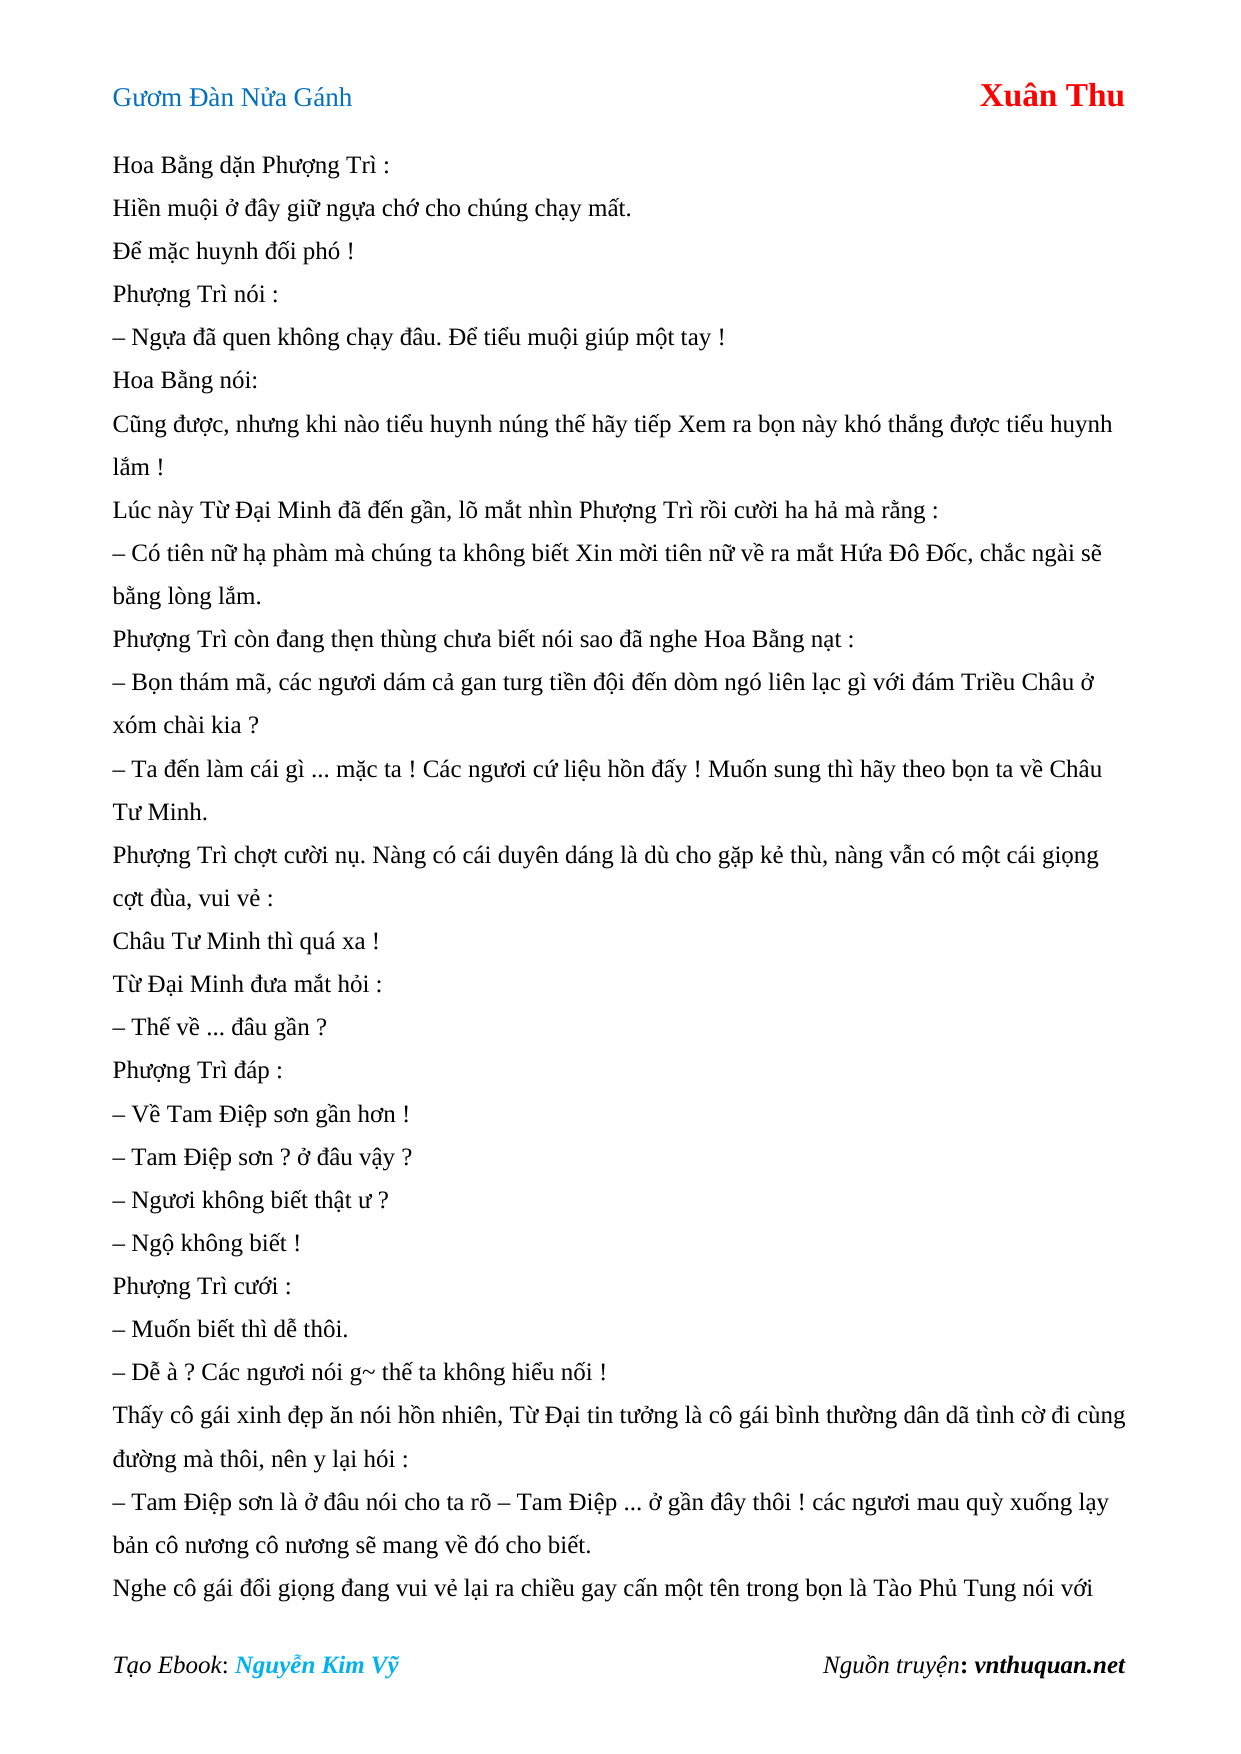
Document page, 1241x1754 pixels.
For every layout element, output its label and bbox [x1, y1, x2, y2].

text [112, 150, 1128, 1602]
